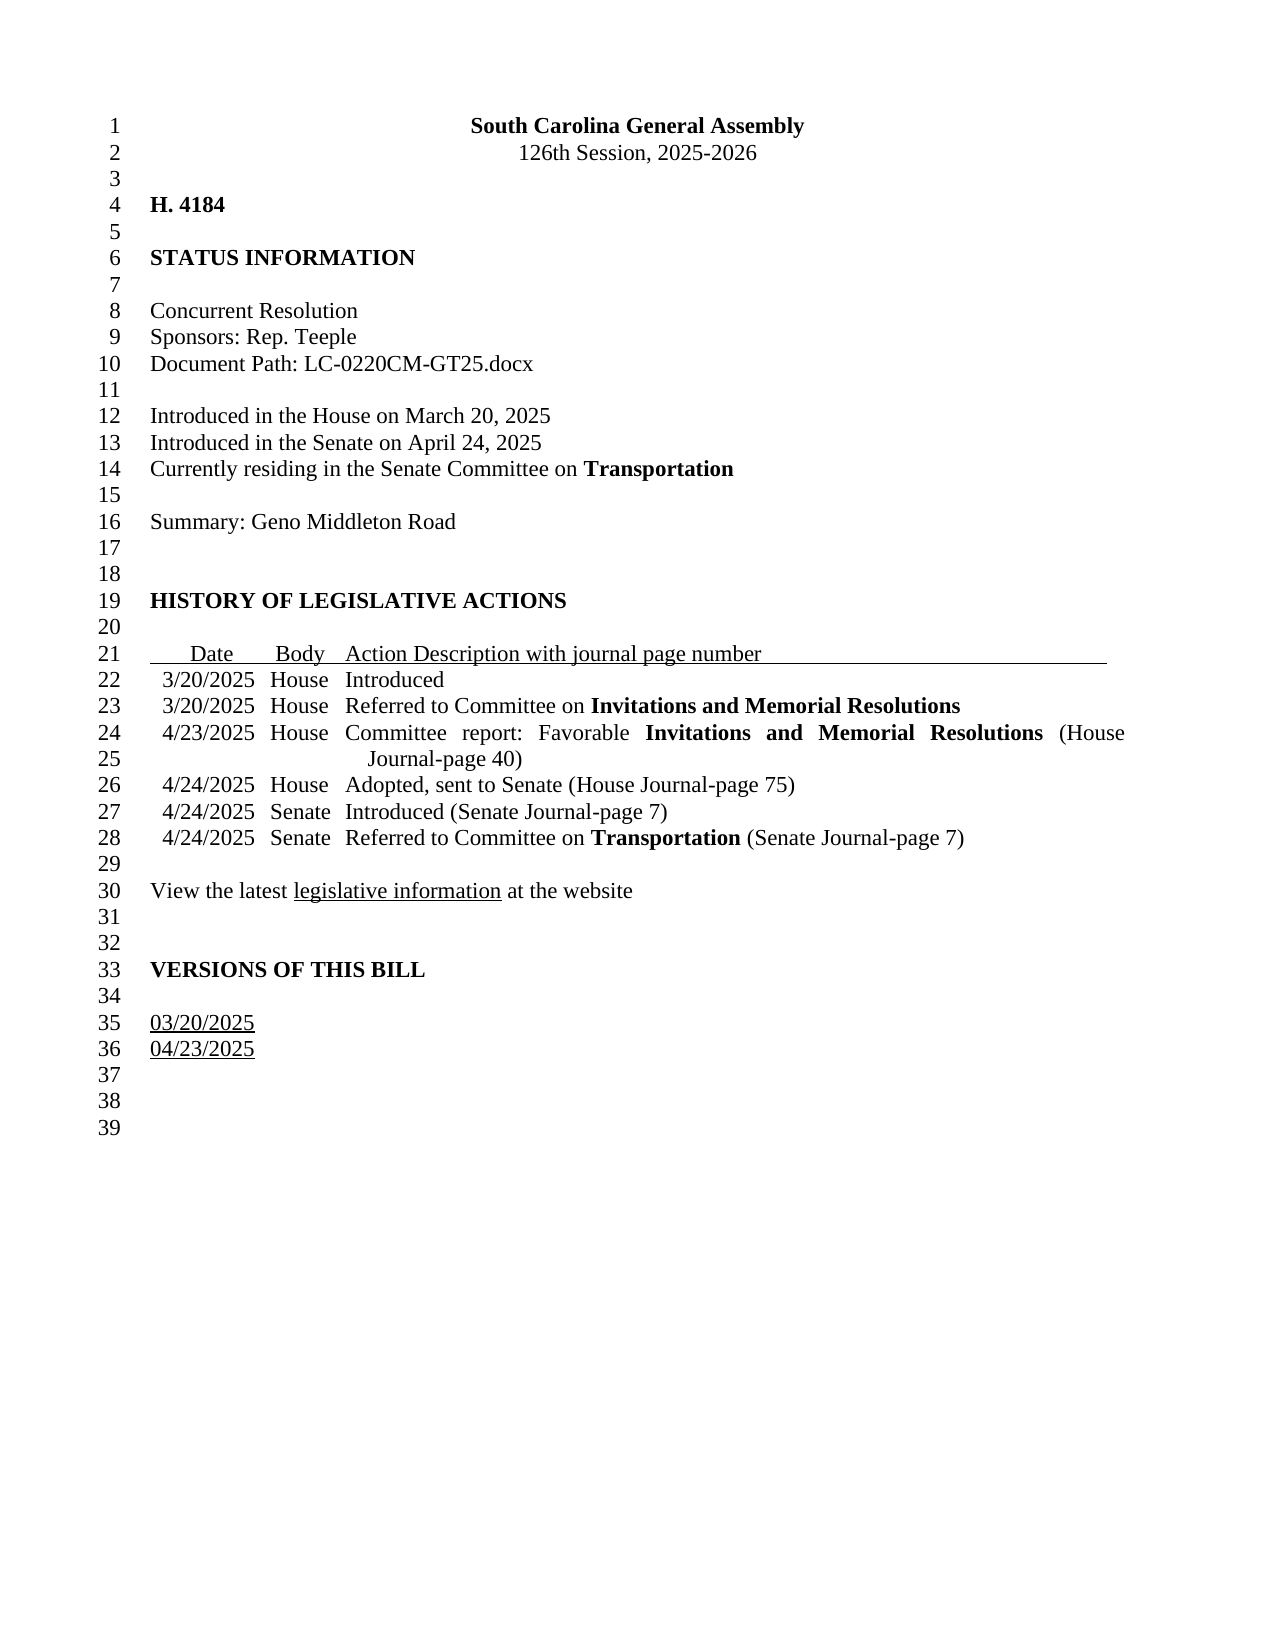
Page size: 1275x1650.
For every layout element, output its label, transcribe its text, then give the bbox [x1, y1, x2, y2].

text 03/20/2025 [150, 1008, 1125, 1035]
text H. 4184 [150, 192, 1125, 218]
text 4/24/2025 Senate Introduced (Senate Journal-page 7) [150, 798, 1125, 824]
text 3/20/2025 House Introduced [150, 666, 1125, 692]
text 4/24/2025 House Adopted, sent to Senate (House Journal-page 75) [150, 771, 1125, 798]
text Summary: Geno Middleton Road [150, 508, 1125, 534]
text 126th Session, 2025-2026 [150, 139, 1125, 165]
text HISTORY OF LEGISLATIVE ACTIONS [150, 587, 1125, 613]
text Date Body Action Description with journal page number [150, 639, 1125, 666]
text 4/23/2025 House Committee report: Favorable Invitations and Memorial Resolutions (House Journal-page 40) [150, 719, 1125, 771]
text 4/24/2025 Senate Referred to Committee on Transportation (Senate Journal-page 7) [150, 824, 1125, 850]
text Introduced in the House on March 20, 2025 [150, 402, 1125, 429]
text South Carolina General Assembly [150, 112, 1125, 139]
text Sponsors: Rep. Teeple [150, 323, 1125, 350]
text 3/20/2025 House Referred to Committee on Invitations and Memorial Resolutions [150, 692, 1125, 719]
text 04/23/2025 [150, 1035, 1125, 1061]
text VERSIONS OF THIS BILL [150, 956, 1125, 982]
text Document Path: LC-0220CM-GT25.docx [150, 350, 1125, 376]
text Currently residing in the Senate Committee on Transportation [150, 455, 1125, 481]
text Concurrent Resolution [150, 297, 1125, 323]
text STATUS INFORMATION [150, 244, 1125, 271]
text Introduced in the Senate on April 24, 2025 [150, 429, 1125, 455]
text View the latest legislative information at the website [150, 877, 1125, 903]
